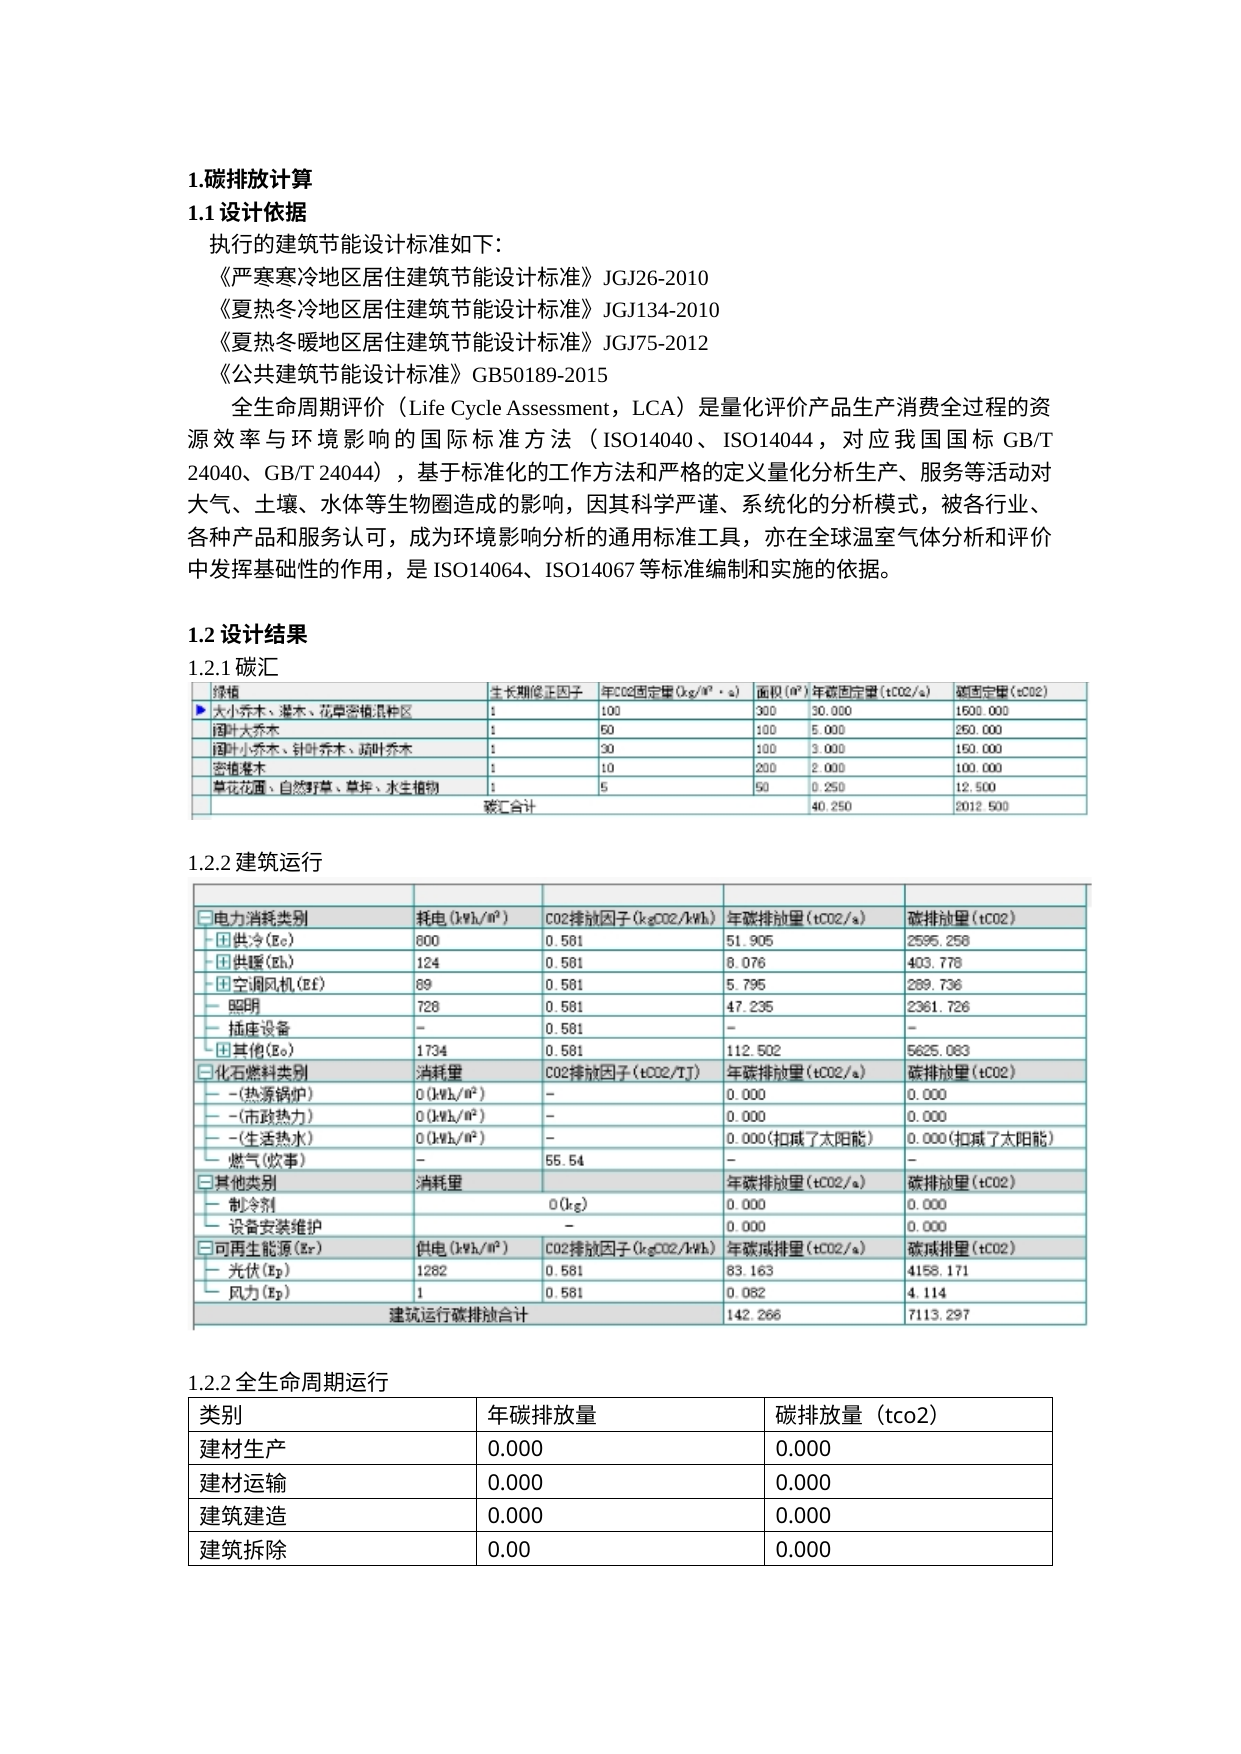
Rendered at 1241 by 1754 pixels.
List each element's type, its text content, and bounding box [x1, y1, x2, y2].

table_cell 0.000 [477, 1432, 764, 1464]
table_cell 0.000 [477, 1499, 764, 1531]
table_cell 0.000 [765, 1499, 1052, 1531]
picture [187, 877, 1092, 1332]
text 《夏热冬暖地区居住建筑节能设计标准》JGJ75-2012 [187, 324, 1053, 357]
text 1.1设计依据 [187, 194, 1053, 227]
text 1.碳排放计算 [187, 162, 1053, 194]
table_header 类别 [189, 1398, 476, 1431]
table_header 年碳排放量 [477, 1398, 764, 1431]
table_cell 0.00 [477, 1532, 764, 1565]
table_cell 建材生产 [189, 1432, 476, 1464]
table_cell 0.000 [765, 1465, 1052, 1498]
text 全生命周期评价（Life Cycle Assessment，LCA）是量化评价产品生产消费全过程的资源效率与环境影响的国际标准方法（ISO14040、ISO14044，对应我国国标GB/T 24040、GB/T 24044），基于标准化的工作方法和严格的定义量化分析生产、服务等活动对大气、土壤、水体等生物圈造成的影响，因其科学严谨、系统化的分析模式，被各行业、各种产品和服务认可，成为环境影响分析的通用标准工具，亦在全球温室气体分析和评价中发挥基础性的作用，是 ISO14064、ISO14067等标准编制和实施的依据。 [187, 389, 1053, 584]
text 执行的建筑节能设计标准如下： [187, 227, 1053, 259]
table_cell 0.000 [765, 1532, 1052, 1565]
table_cell 0.000 [765, 1432, 1052, 1464]
text 《夏热冬冷地区居住建筑节能设计标准》JGJ134-2010 [187, 292, 1053, 324]
text 1.2.1碳汇 [187, 649, 1053, 682]
text 1.2 设计结果 [187, 617, 1053, 649]
table_cell 建筑建造 [189, 1499, 476, 1531]
table_cell 建筑拆除 [189, 1532, 476, 1565]
picture [187, 682, 1091, 820]
text 《严寒寒冷地区居住建筑节能设计标准》JGJ26-2010 [187, 259, 1053, 292]
table_cell 0.000 [477, 1465, 764, 1498]
text 《公共建筑节能设计标准》GB50189-2015 [187, 357, 1053, 389]
text 1.2.2全生命周期运行 [187, 1364, 1053, 1397]
table_header 碳排放量（tco2） [765, 1398, 1052, 1431]
text 1.2.2建筑运行 [187, 844, 1053, 877]
table_cell 建材运输 [189, 1465, 476, 1498]
